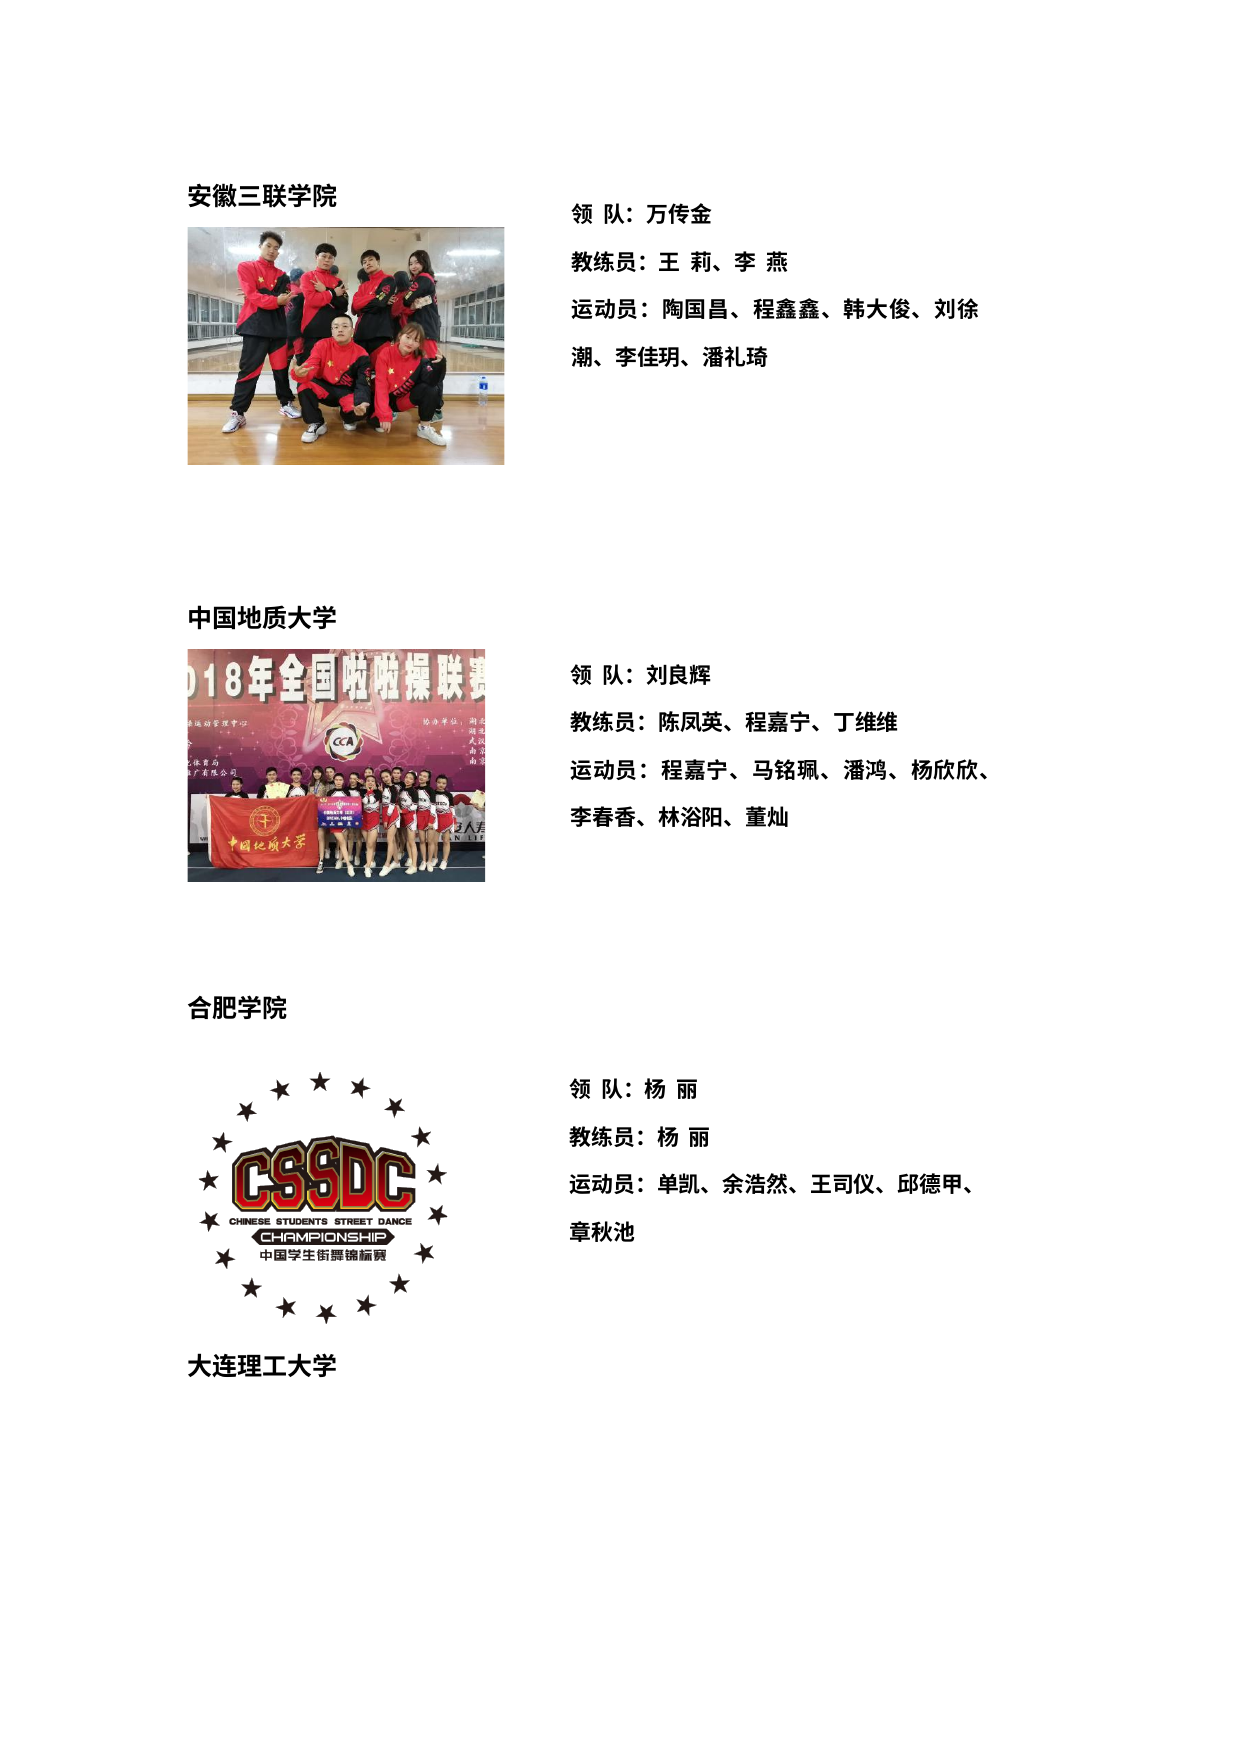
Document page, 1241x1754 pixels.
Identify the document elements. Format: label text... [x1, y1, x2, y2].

picture [198, 1072, 448, 1324]
text 中国地质大学 [187, 584, 1053, 649]
picture [187, 649, 486, 882]
text 安徽三联学院 [187, 162, 1053, 227]
picture [187, 227, 505, 465]
text 大连理工大学 [187, 1332, 1053, 1397]
text 合肥学院 [187, 974, 1053, 1039]
